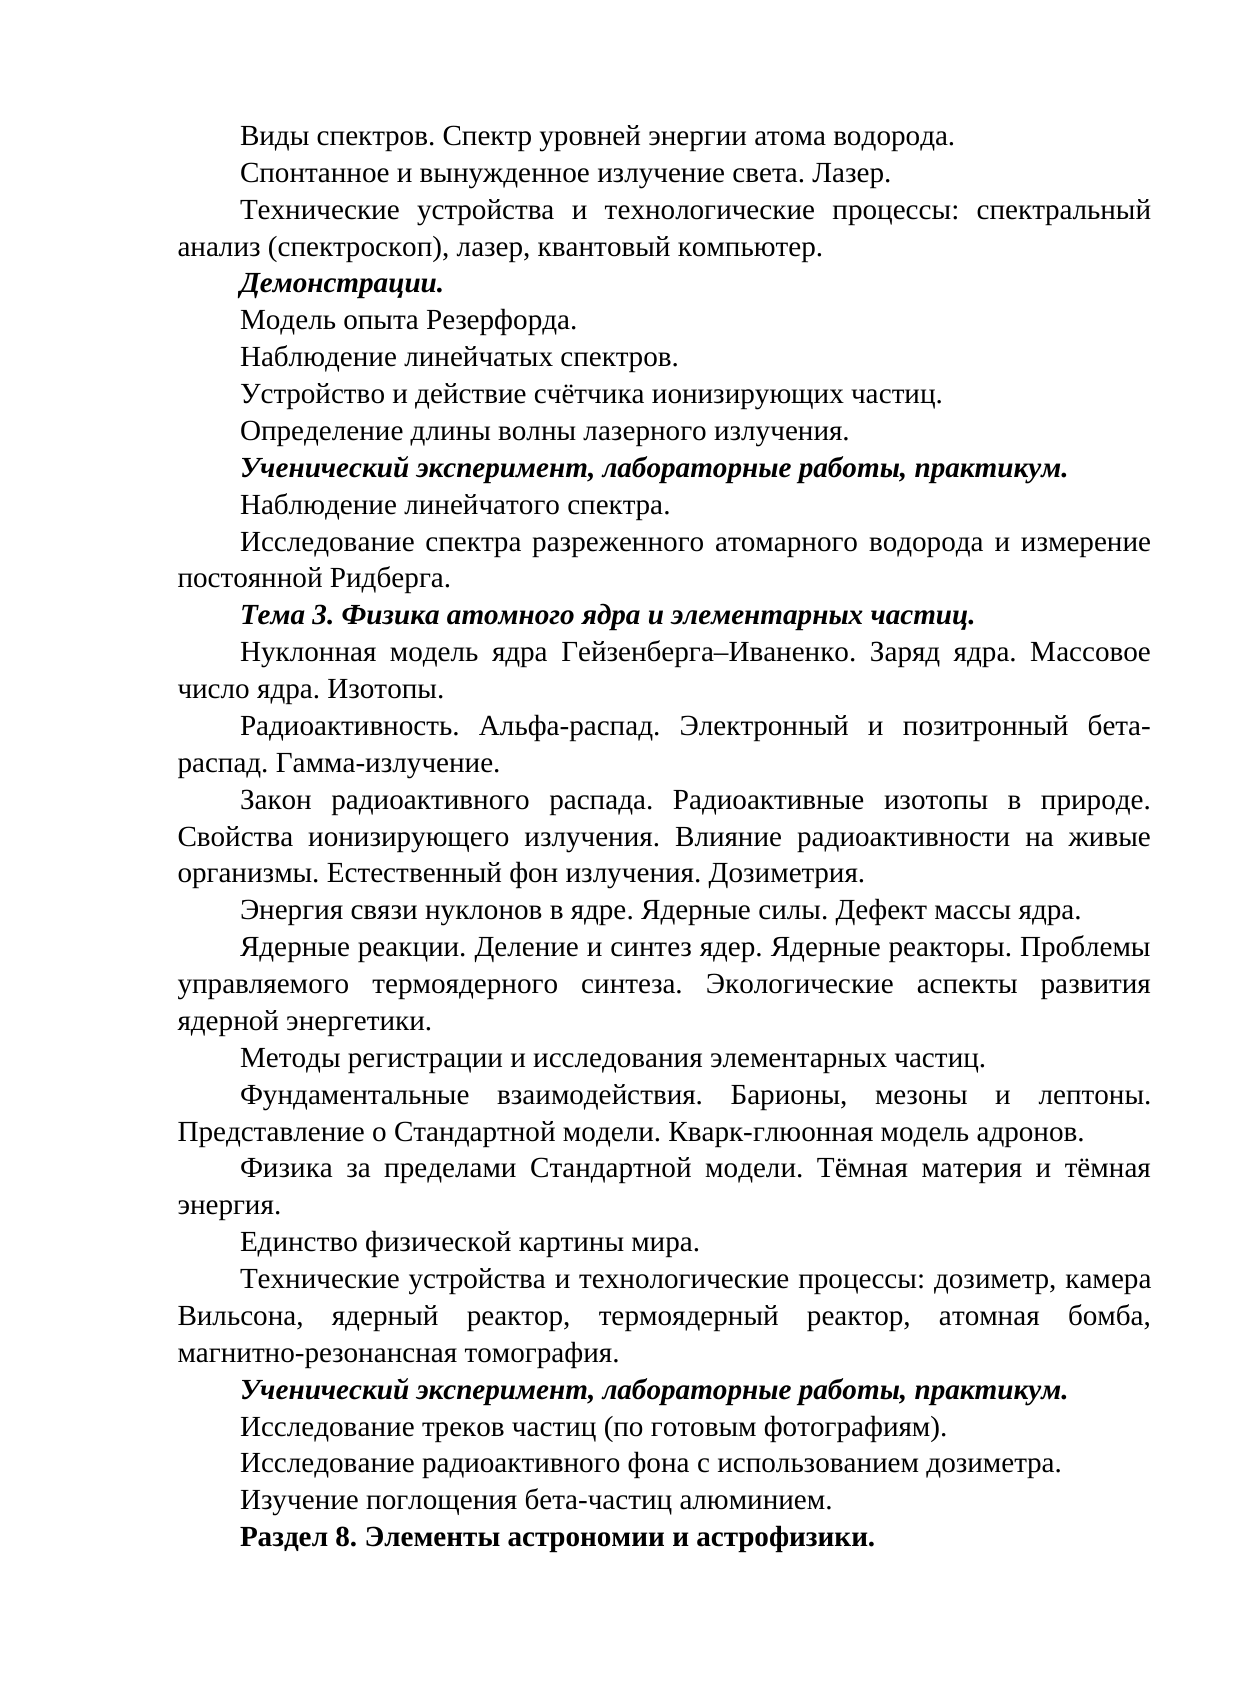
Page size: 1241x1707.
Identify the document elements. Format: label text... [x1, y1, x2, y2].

text Физика за пределами Стандартной модели. Тёмная материя и тёмная энергия. [177, 1151, 1152, 1221]
text Ученический эксперимент, лабораторные работы, практикум. [177, 450, 1152, 483]
text Виды спектров. Спектр уровней энергии атома водорода. [177, 118, 1152, 152]
text Ядерные реакции. Деление и синтез ядер. Ядерные реакторы. Проблемы управляемого термоядерного синтеза. Экологические аспекты развития ядерной энергетики. [177, 929, 1152, 1037]
text Энергия связи нуклонов в ядре. Ядерные силы. Дефект массы ядра. [177, 892, 1152, 926]
text Фундаментальные взаимодействия. Барионы, мезоны и лептоны. Представление о Стандартной модели. Кварк-глюонная модель адронов. [177, 1077, 1152, 1147]
text Технические устройства и технологические процессы: дозиметр, камера Вильсона, ядерный реактор, термоядерный реактор, атомная бомба, магнитно-резонансная томография. [177, 1261, 1152, 1368]
text Методы регистрации и исследования элементарных частиц. [177, 1040, 1152, 1073]
text Наблюдение линейчатого спектра. [177, 487, 1152, 520]
text Единство физической картины мира. [177, 1224, 1152, 1258]
text Устройство и действие счётчика ионизирующих частиц. [177, 376, 1152, 410]
text Тема 3. Физика атомного ядра и элементарных частиц. [177, 597, 1152, 631]
text Определение длины волны лазерного излучения. [177, 413, 1152, 447]
text Демонстрации. [177, 266, 1152, 299]
text Модель опыта Резерфорда. [177, 302, 1152, 336]
text Закон радиоактивного распада. Радиоактивные изотопы в природе. Свойства ионизирующего излучения. Влияние радиоактивности на живые организмы. Естественный фон излучения. Дозиметрия. [177, 782, 1152, 889]
text Нуклонная модель ядра Гейзенберга–Иваненко. Заряд ядра. Массовое число ядра. Изотопы. [177, 634, 1152, 705]
text Исследование спектра разреженного атомарного водорода и измерение постоянной Ридберга. [177, 524, 1152, 594]
text Радиоактивность. Альфа-распад. Электронный и позитронный бета-распад. Гамма-излучение. [177, 708, 1152, 778]
text Исследование треков частиц (по готовым фотографиям). [177, 1409, 1152, 1442]
text Исследование радиоактивного фона с использованием дозиметра. [177, 1446, 1152, 1479]
text Спонтанное и вынужденное излучение света. Лазер. [177, 155, 1152, 188]
text Раздел 8. Элементы астрономии и астрофизики. [177, 1519, 1152, 1553]
text Ученический эксперимент, лабораторные работы, практикум. [177, 1372, 1152, 1405]
text Технические устройства и технологические процессы: спектральный анализ (спектроскоп), лазер, квантовый компьютер. [177, 192, 1152, 262]
text Наблюдение линейчатых спектров. [177, 339, 1152, 373]
text Изучение поглощения бета-частиц алюминием. [177, 1482, 1152, 1516]
